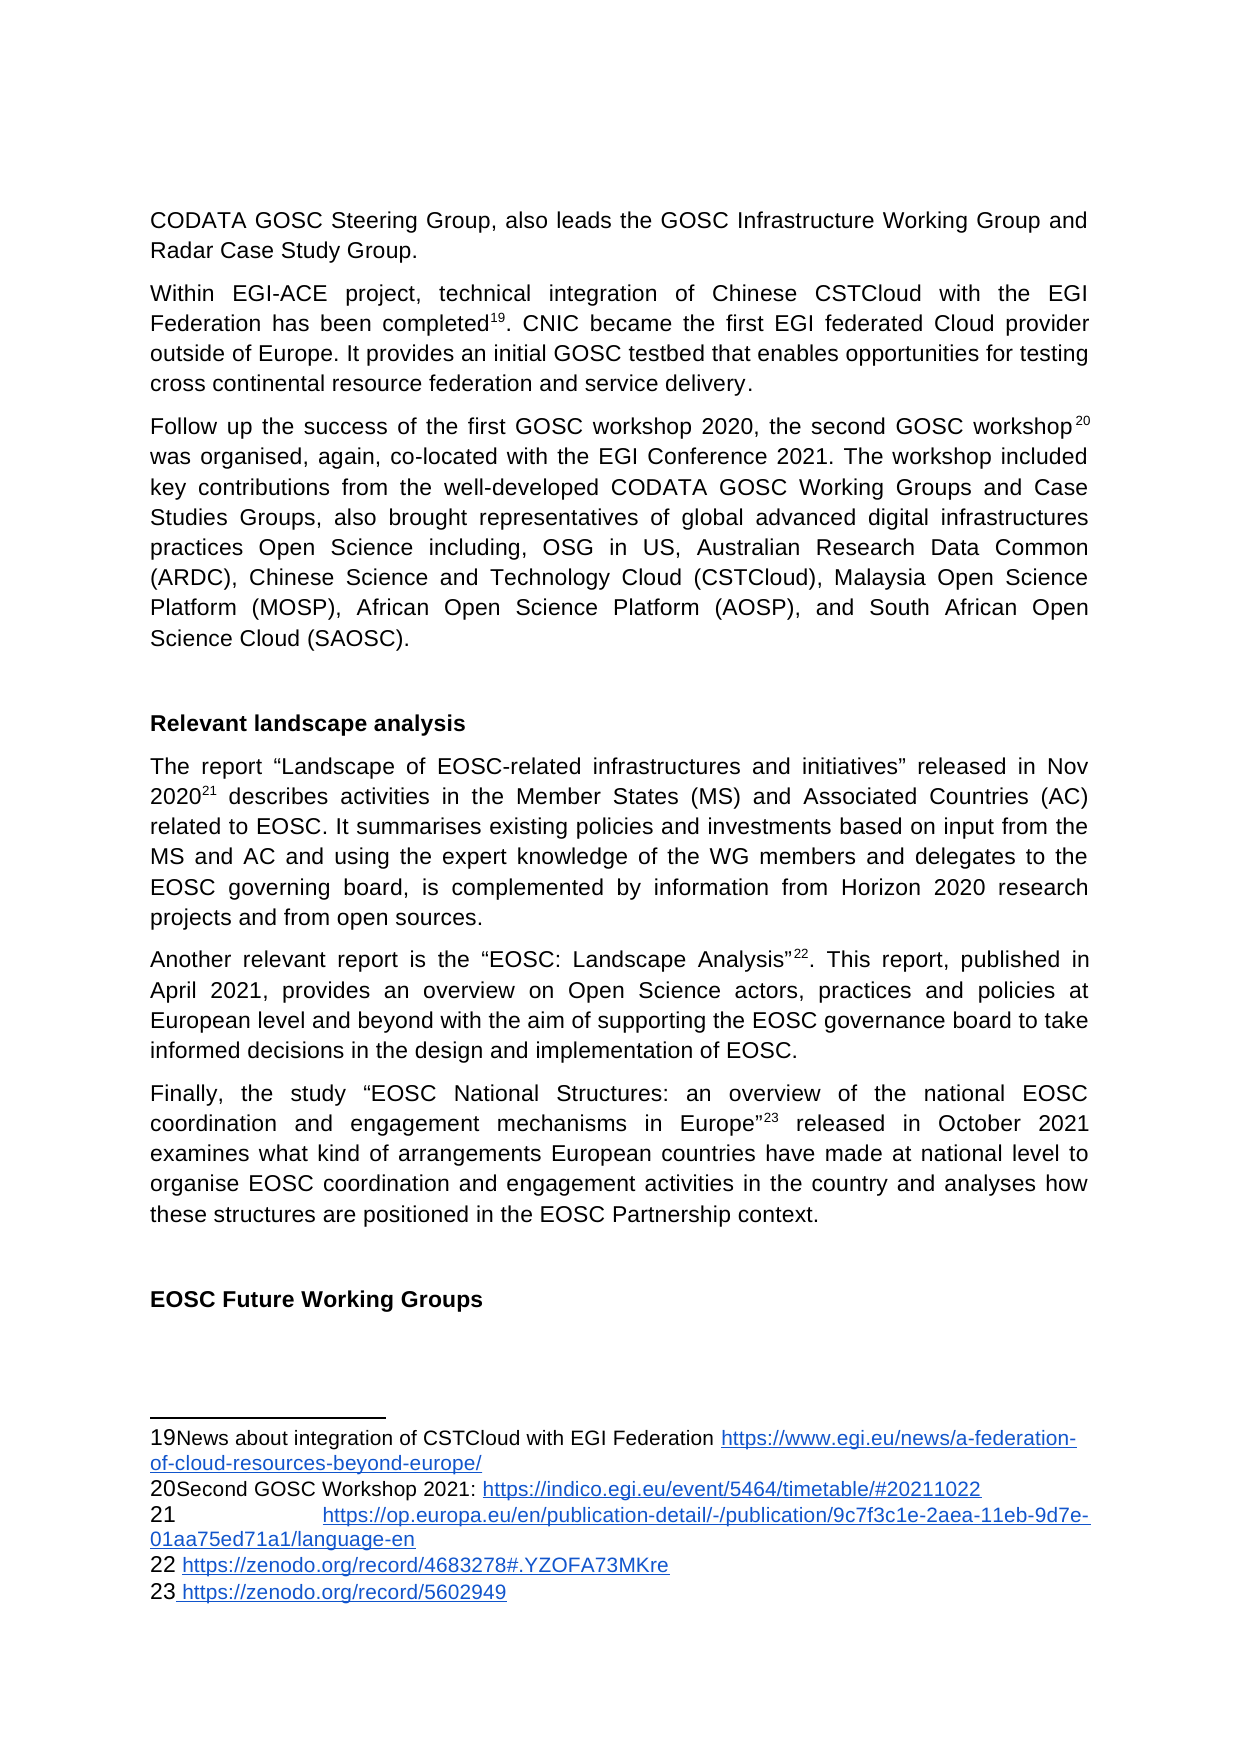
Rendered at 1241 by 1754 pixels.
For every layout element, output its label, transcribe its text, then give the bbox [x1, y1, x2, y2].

text The report “Landscape of EOSC-related infrastructures and initiatives” released in Nov 2020 describes activities in the Member States (MS) and Associated Countries (AC) related to EOSC. It summarises existing policies and investments based on input from the MS and AC and using the expert knowledge of the WG members and delegates to the EOSC governing board, is complemented by information from Horizon 2020 research projects and from open sources. [150, 753, 1090, 930]
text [150, 207, 1090, 263]
text Finally, the study “EOSC National Structures: an overview of the national EOSC coordination and engagement mechanisms in Europe” released in October 2021 examines what kind of arrangements European countries have made at national level to organise EOSC coordination and engagement activities in the country and analyses how these structures are positioned in the EOSC Partnership context. [150, 1080, 1090, 1227]
text Within EGI-ACE project, technical integration of Chinese CSTCloud with the EGI Federation has been completed. CNIC became the first EGI federated Cloud provider outside of Europe. It provides an initial GOSC testbed that enables opportunities for testing cross continental resource federation and service delivery. [150, 366, 1090, 397]
text EOSC Future Working Groups [150, 1286, 1090, 1312]
text Another relevant report is the “EOSC: Landscape Analysis”. This report, published in April 2021, provides an overview on Open Science actors, practices and policies at European level and beyond with the aim of supporting the EOSC governance board to take informed decisions in the design and implementation of EOSC. [150, 946, 1090, 1063]
text Relevant landscape analysis [150, 710, 1090, 736]
text Follow up the success of the first GOSC workshop 2020, the second GOSC workshop was organised, again, co-located with the EGI Conference 2021. The workshop included key contributions from the well-developed CODATA GOSC Working Groups and Case Studies Groups, also brought representatives of global advanced digital infrastructures practices Open Science including, OSG in US, Australian Research Data Common (ARDC), Chinese Science and Technology Cloud (CSTCloud), Malaysia Open Science Platform (MOSP), African Open Science Platform (AOSP), and South African Open Science Cloud (SAOSC). [150, 413, 1090, 651]
text Within EGI-ACE project, technical integration of Chinese CSTCloud with the EGI Federation has been completed. CNIC became the first EGI federated Cloud provider outside of Europe. It provides an initial GOSC testbed that enables opportunities for testing cross continental resource federation and service delivery. [150, 280, 1090, 340]
